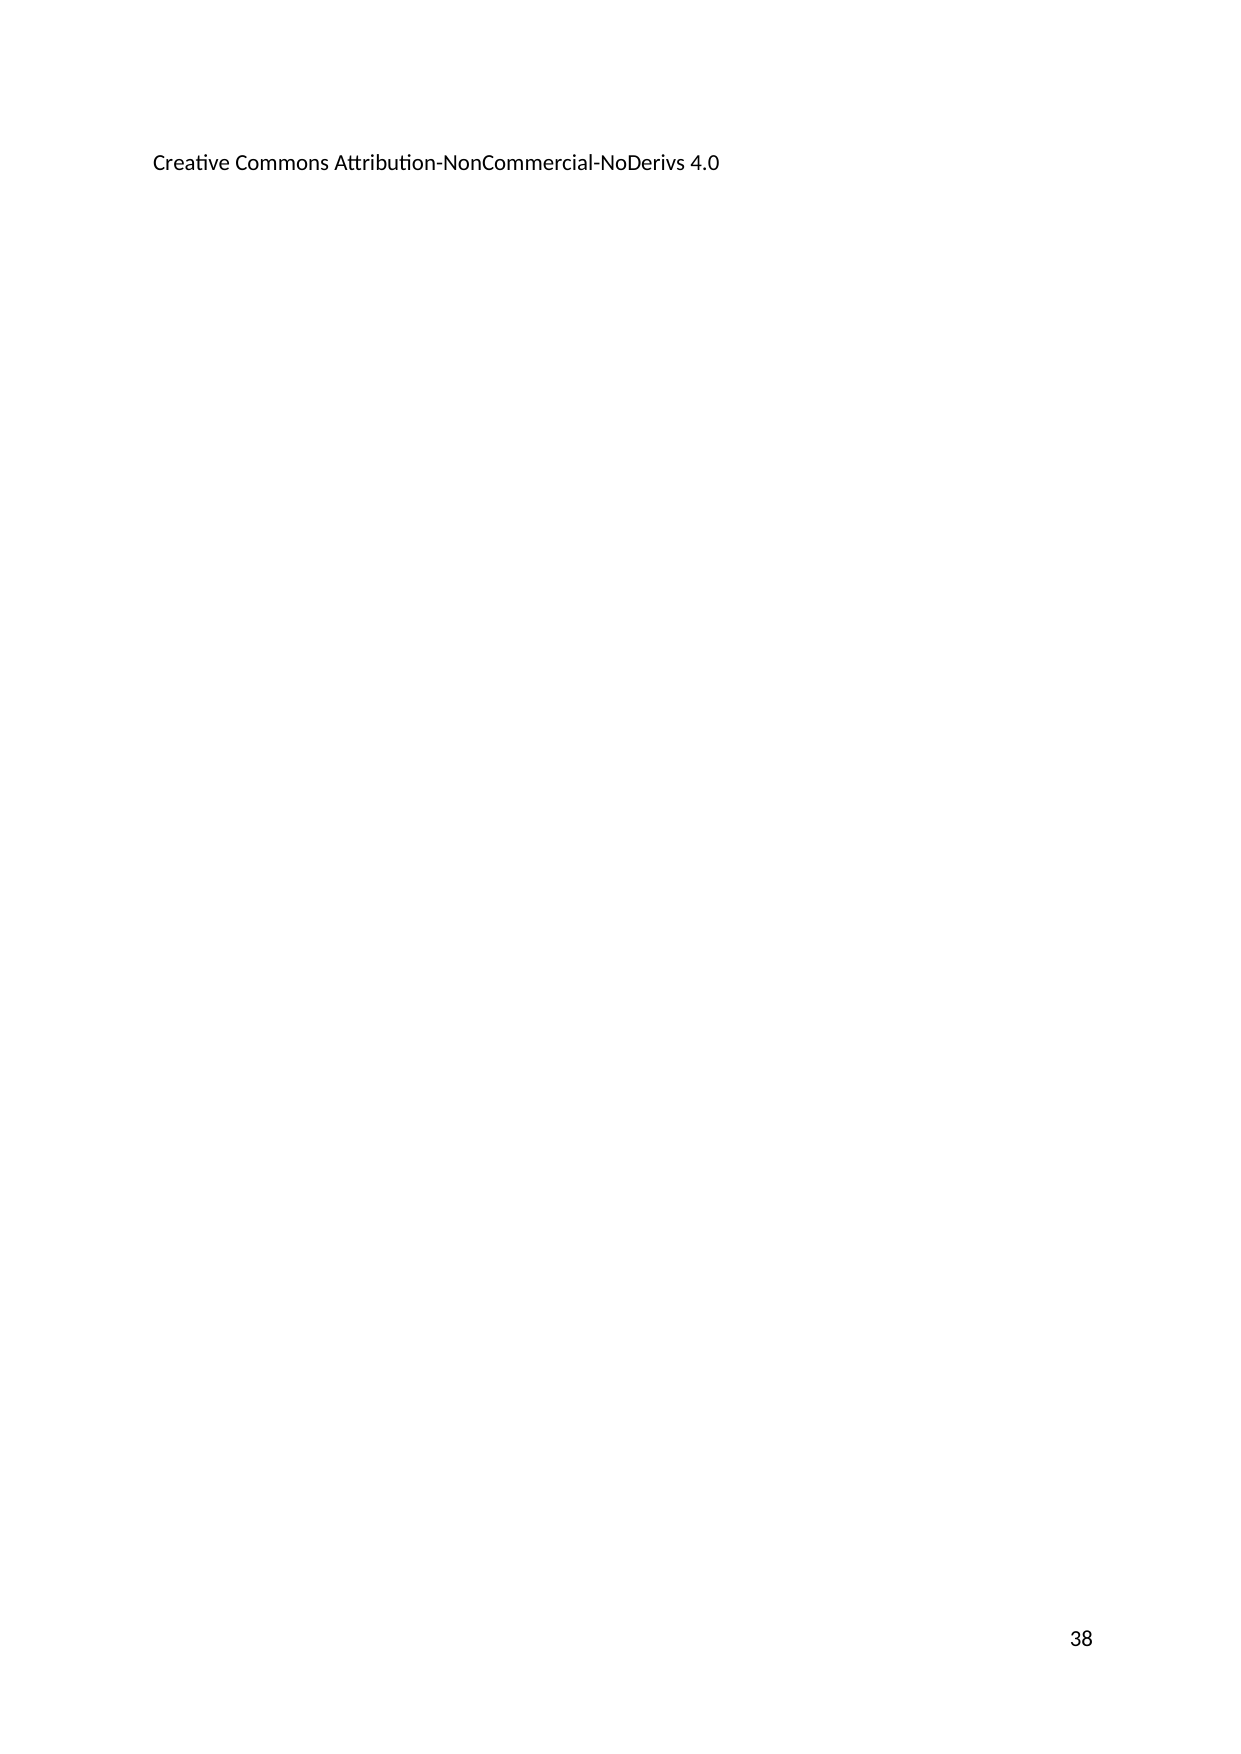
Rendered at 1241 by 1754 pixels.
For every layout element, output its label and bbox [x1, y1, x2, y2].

text [148, 148, 1093, 176]
